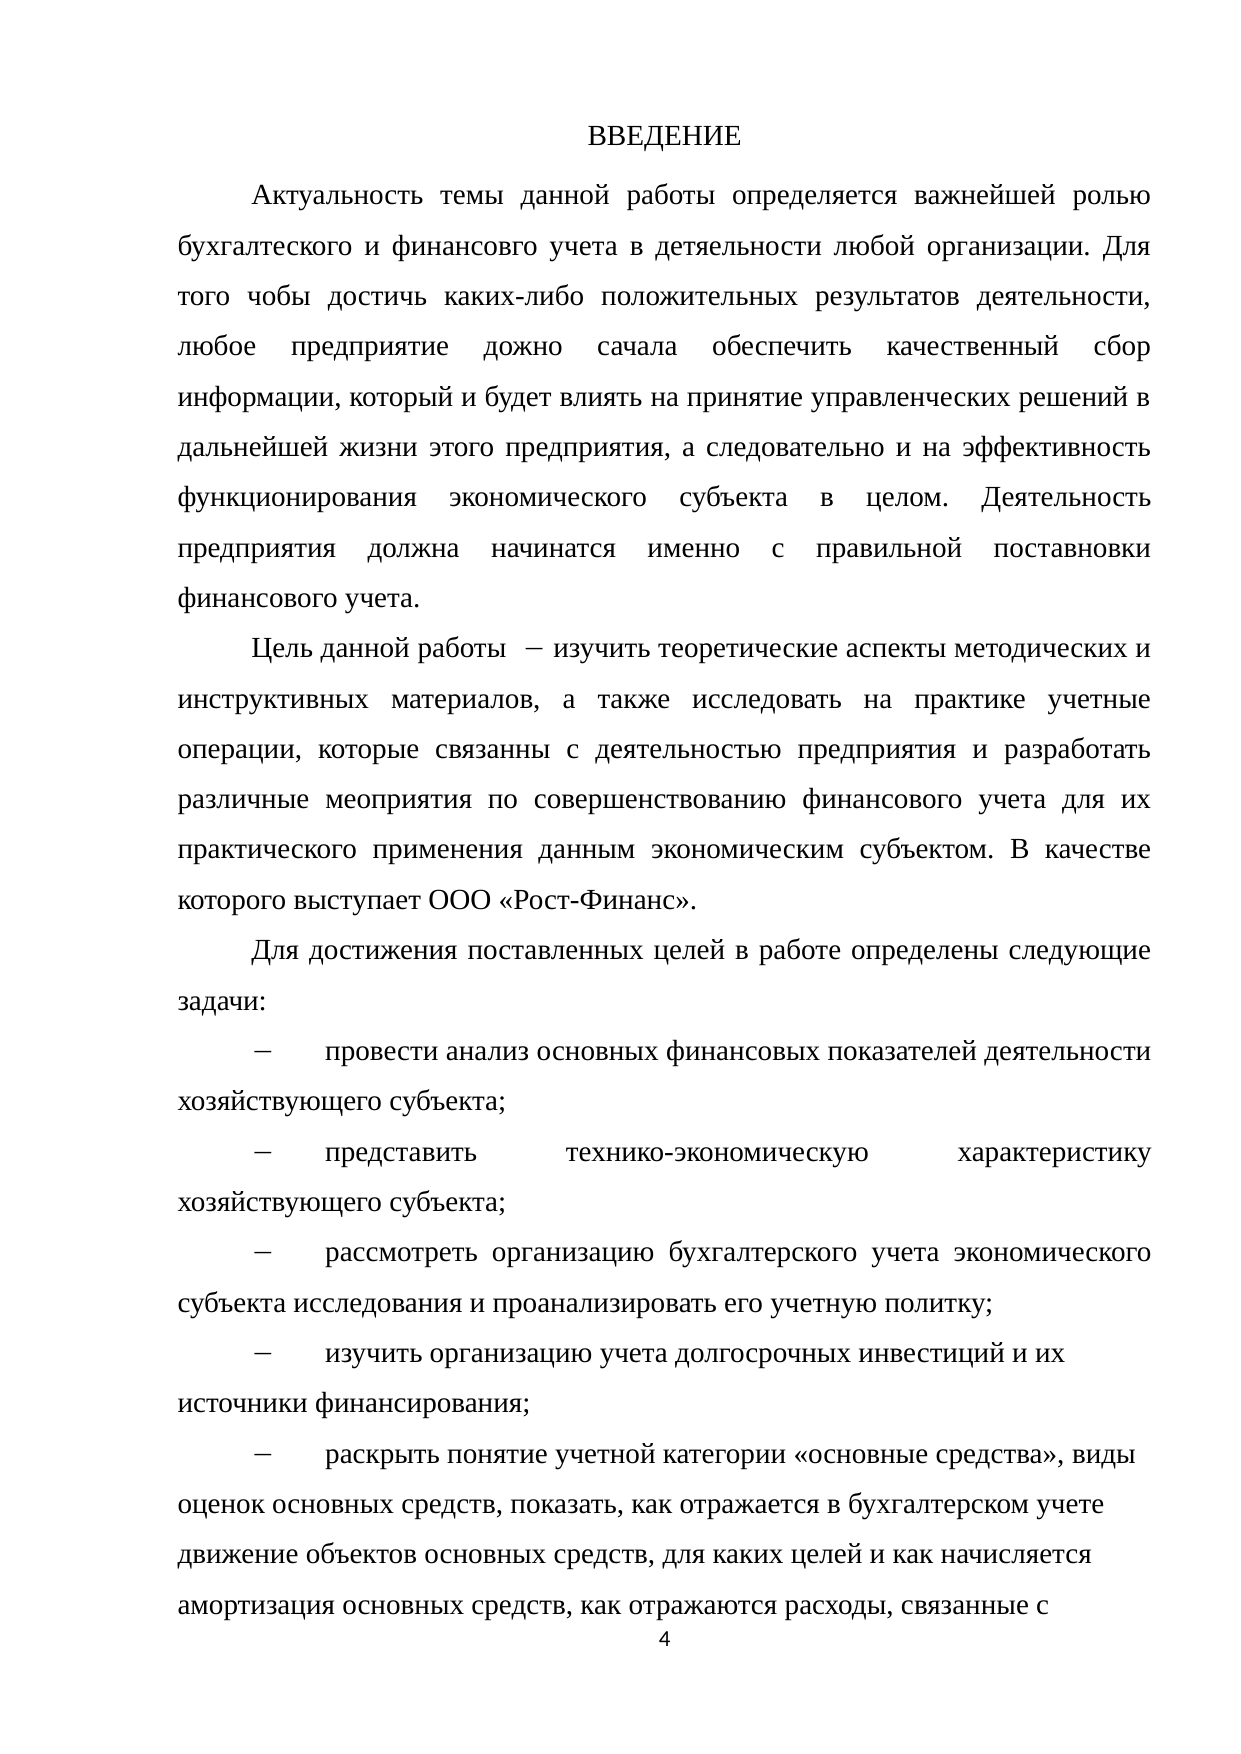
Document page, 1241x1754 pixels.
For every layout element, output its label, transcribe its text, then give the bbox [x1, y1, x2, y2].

list рассмотреть организацию бухгалтерского учета экономического субъекта исследования и проанализировать его учетную политку; [177, 1234, 1152, 1318]
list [177, 1436, 1152, 1620]
text Актуальность темы данной работы определяется важнейшей ролью бухгалтеского и финансовго учета в детяельности любой организации. Для того чобы достичь каких-либо положительных результатов деятельности, любое предприятие дожно сачала обеспечить качественный сбор информации, который и будет влиять на принятие управленческих решений в дальнейшей жизни этого предприятия, а следовательно и на эффективность функционирования экономического субъекта в целом. Деятельность предприятия должна начинатся именно с правильной поставновки финансового учета. [177, 177, 1152, 613]
text ВВЕДЕНИЕ [177, 118, 1152, 152]
list представить технико-экономическую характеристику хозяйствующего субъекта; [177, 1134, 1152, 1218]
text Для достижения поставленных целей в работе определены следующие задачи: [177, 932, 1152, 1016]
list провести анализ основных финансовых показателей деятельности хозяйствующего субъекта; [177, 1033, 1152, 1117]
list изучить организацию учета долгосрочных инвестиций и их источники финансирования; [177, 1335, 1152, 1419]
text Цель данной работы изучить теоретические аспекты методических и инструктивных материалов, а также исследовать на практике учетные операции, которые связанны с деятельностью предприятия и разработать различные меоприятия по совершенствованию финансового учета для их практического применения данным экономическим субъектом. В качестве которого выступает ООО «Рост-Финанс». [177, 630, 1152, 916]
